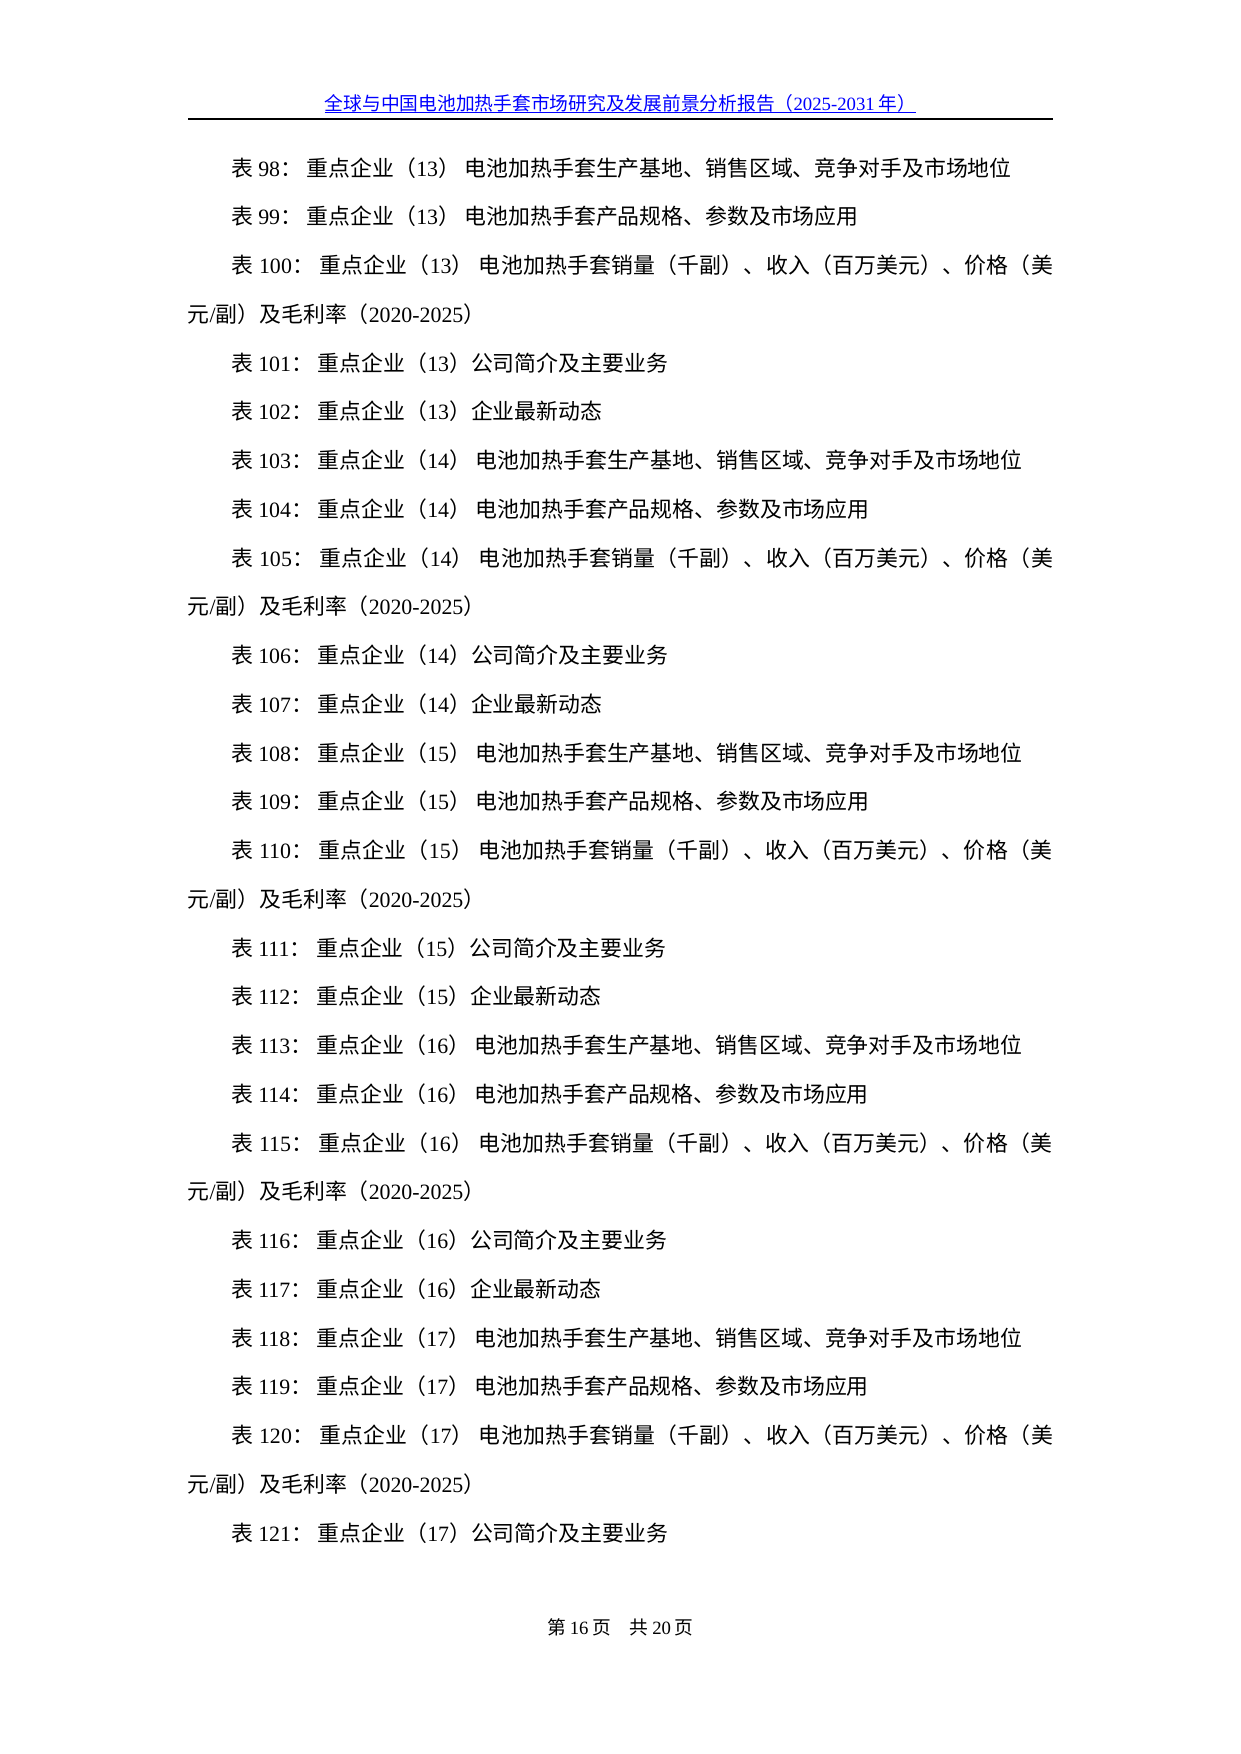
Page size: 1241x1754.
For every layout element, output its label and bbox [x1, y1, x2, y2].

text [187, 150, 1053, 1548]
